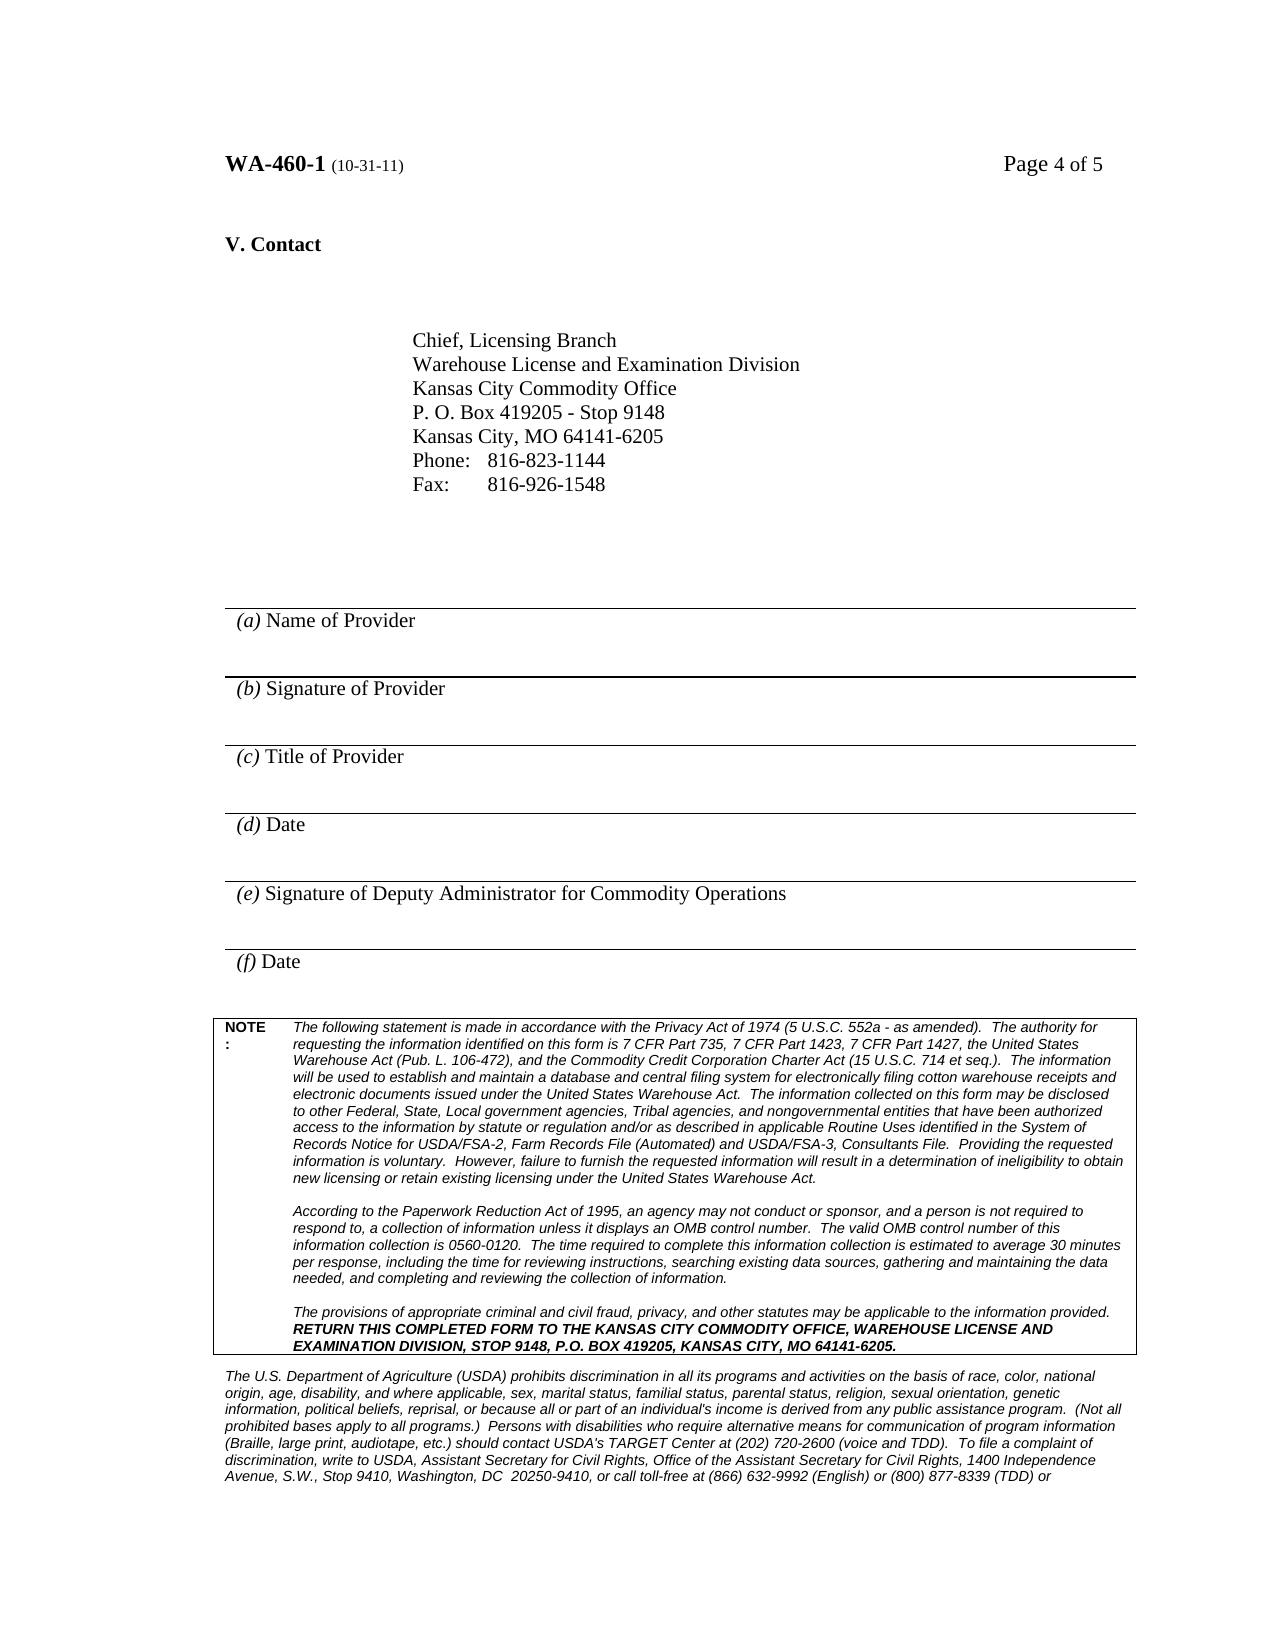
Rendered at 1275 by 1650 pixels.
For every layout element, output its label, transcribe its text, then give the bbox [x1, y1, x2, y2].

table_header (a) Name of Provider [225, 609, 1136, 632]
table_header The following statement is made in accordance with the Privacy Act of 1974 (5 U.S.C. 552a - as amended). The authority for requesting the information identified on this form is 7 CFR Part 735, 7 CFR Part 1423, 7 CFR Part 1427, the United States Warehouse Act (Pub. L. 106-472), and the Commodity Credit Corporation Charter Act (15 U.S.C. 714 et seq.). The information will be used to establish and maintain a database and central filing system for electronically filing cotton warehouse receipts and electronic documents issued under the United States Warehouse Act. The information collected on this form may be disclosed to other Federal, State, Local government agencies, Tribal agencies, and nongovernmental entities that have been authorized access to the information by statute or regulation and/or as described in applicable Routine Uses identified in the System of Records Notice for USDA/FSA-2, Farm Records File (Automated) and USDA/FSA-3, Consultants File. Providing the requested information is voluntary. However, failure to furnish the requested information will result in a determination of ineligibility to obtain new licensing or retain existing licensing under the United States Warehouse Act. According to the Paperwork Reduction Act of 1995, an agency may not conduct or sponsor, and a person is not required to respond to, a collection of information unless it displays an OMB control number. The valid OMB control number of this information collection is 0560-0120. The time required to complete this information collection is estimated to average 30 minutes per response, including the time for reviewing instructions, searching existing data sources, gathering and maintaining the data needed, and completing and reviewing the collection of information. The provisions of appropriate criminal and civil fraud, privacy, and other statutes may be applicable to the information provided. RETURN THIS COMPLETED FORM TO THE KANSAS CITY COMMODITY OFFICE, WAREHOUSE LICENSE AND EXAMINATION DIVISION, STOP 9148, P.O. BOX 419205, KANSAS CITY, MO 64141-6205. [282, 1019, 1136, 1354]
text V. Contact [225, 231, 1125, 256]
text Warehouse License and Examination Division [225, 352, 1125, 376]
text Commodity Office [225, 376, 1125, 400]
text Chief, Licensing Branch [225, 328, 1125, 352]
table_header NOTE: [214, 1019, 282, 1354]
table_header (d) Date [225, 814, 1136, 836]
table_header (e) Signature of Deputy Administrator for Commodity Operations [225, 882, 1136, 904]
table_header (c) Title of Provider [225, 746, 1136, 768]
table_header (f) Date [225, 950, 1136, 973]
text Fax: 816-926-1548 [225, 472, 1125, 496]
table_header (b) Signature of Provider [225, 678, 1136, 700]
text The U.S. Department of Agriculture (USDA) prohibits discrimination in all its programs and activities on the basis of race, color, national origin, age, disability, and where applicable, sex, marital status, familial status, parental status, religion, sexual orientation, genetic information, political beliefs, reprisal, or because all or part of an individual's income is derived from any public assistance program. (Not all prohibited bases apply to all programs.) Persons with disabilities who require alternative means for communication of program information (Braille, large print, audiotape, etc.) should contact USDA's TARGET Center at (202) 720-2600 (voice and TDD). To file a complaint of discrimination, write to USDA, Assistant Secretary for Civil Rights, Office of the Assistant Secretary for Civil Rights, 1400 Independence Avenue, S.W., Stop 9410, Washington, DC 20250-9410, or call toll-free at (866) 632-9992 (English) or (800) 877-8339 (TDD) or [225, 1367, 1125, 1485]
text Phone: 816-823-1144 [225, 448, 1125, 472]
text P. O. Box 419205 - Stop 9148 [225, 400, 1125, 424]
